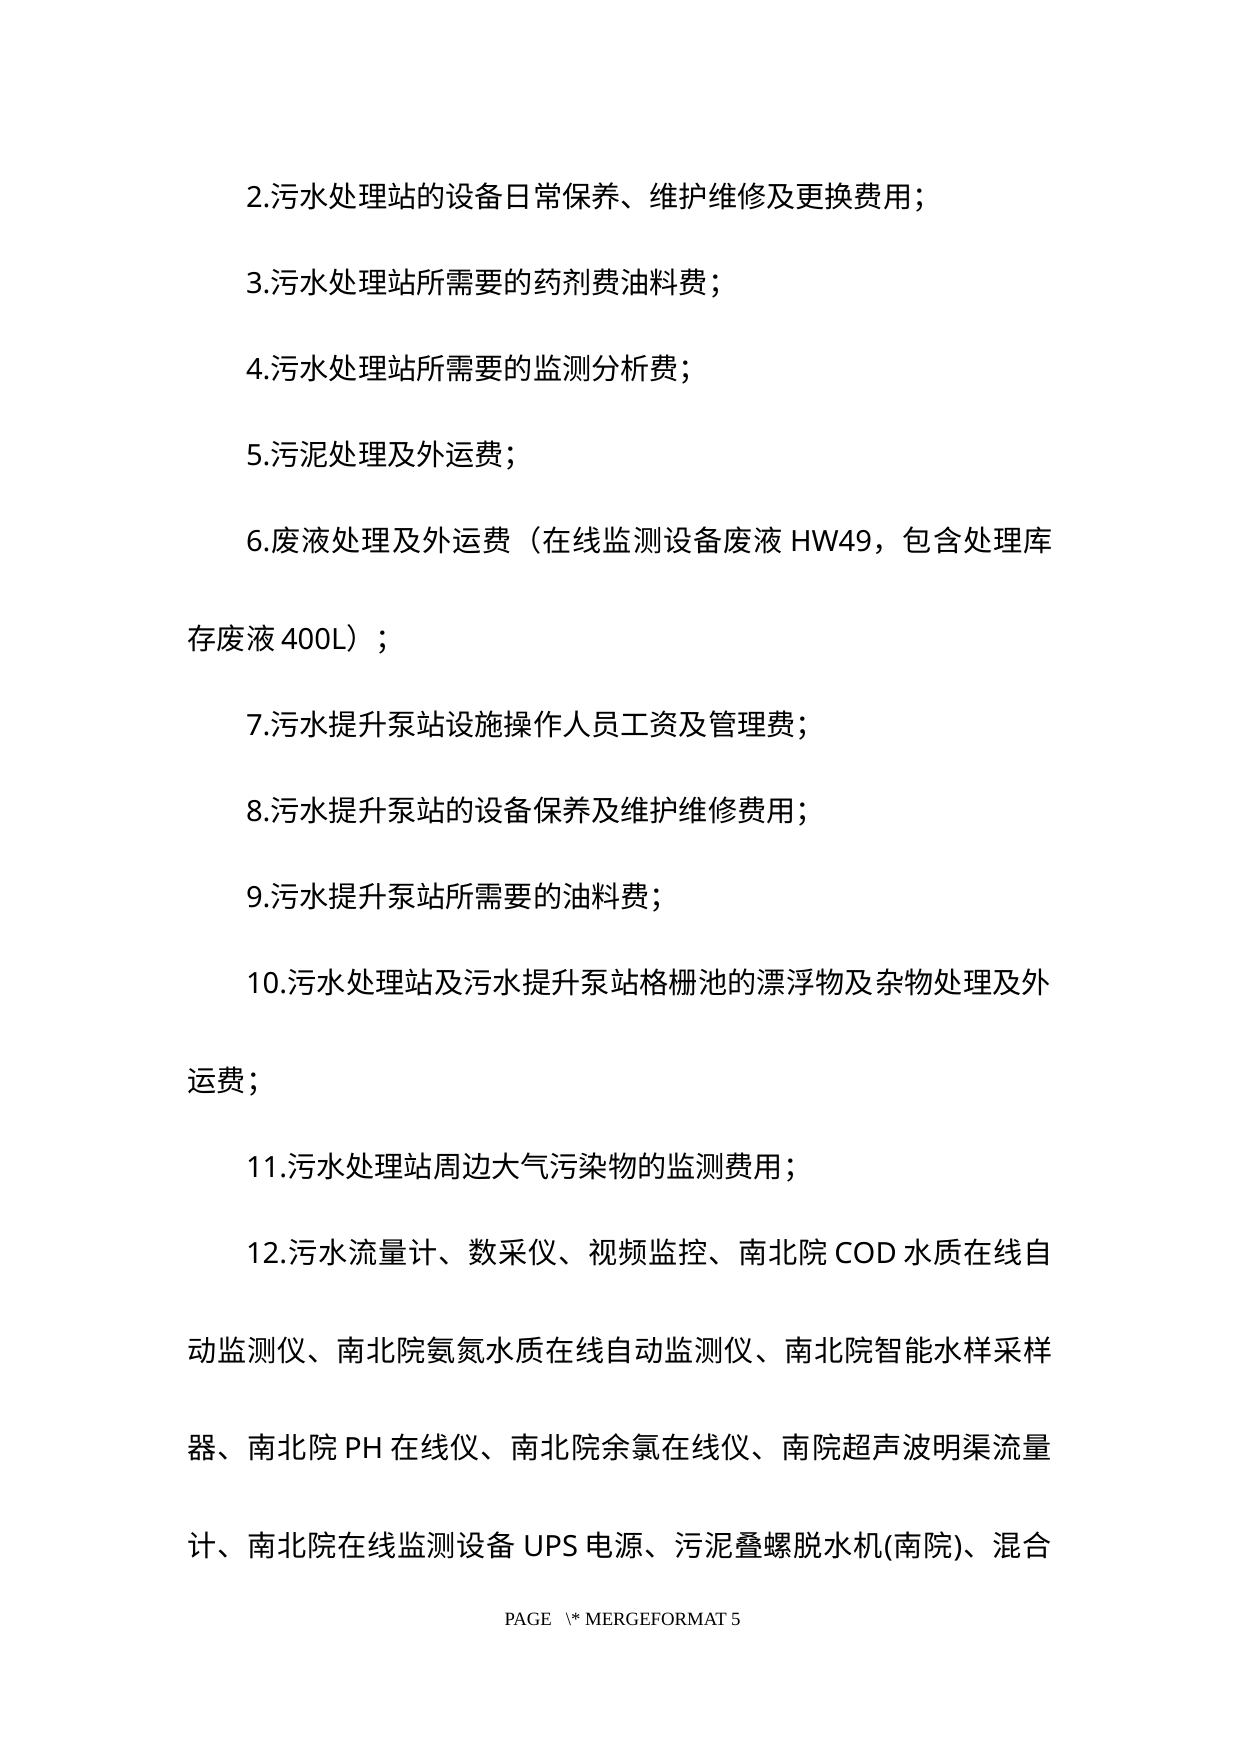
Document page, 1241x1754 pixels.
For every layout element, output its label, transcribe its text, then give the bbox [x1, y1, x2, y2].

text 4.污水处理站所需要的监测分析费； [187, 334, 1053, 399]
text 3.污水处理站所需要的药剂费油料费； [187, 248, 1053, 313]
text 10.污水处理站及污水提升泵站格栅池的漂浮物及杂物处理及外运费； [187, 949, 1053, 1111]
text 5.污泥处理及外运费； [187, 420, 1053, 485]
text 7.污水提升泵站设施操作人员工资及管理费； [187, 690, 1053, 755]
text 6.废液处理及外运费（在线监测设备废液HW49，包含处理库存废液400L）； [187, 507, 1053, 669]
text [187, 1218, 1053, 1576]
text 11.污水处理站周边大气污染物的监测费用； [187, 1132, 1053, 1197]
text 9.污水提升泵站所需要的油料费； [187, 862, 1053, 927]
text 2.污水处理站的设备日常保养、维护维修及更换费用； [187, 162, 1053, 227]
text 8.污水提升泵站的设备保养及维护维修费用； [187, 776, 1053, 841]
